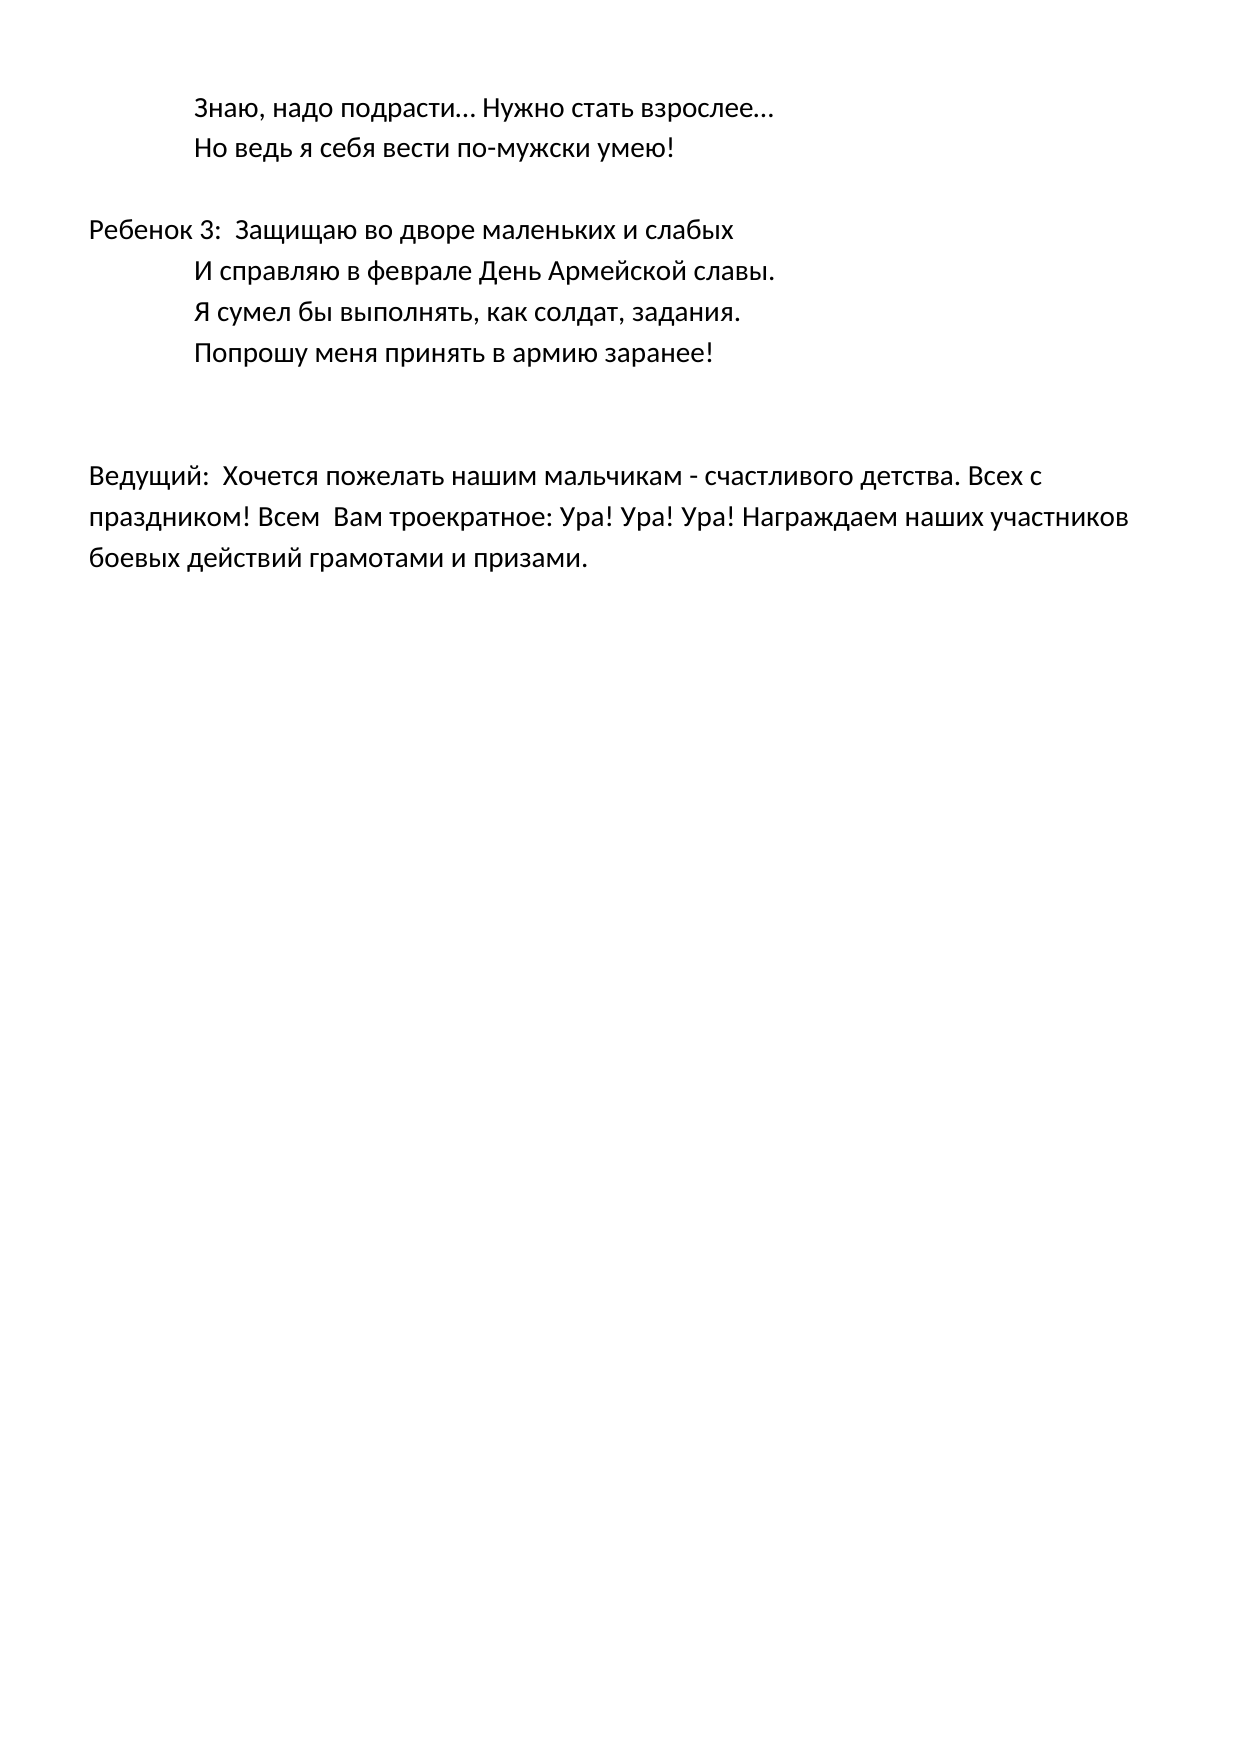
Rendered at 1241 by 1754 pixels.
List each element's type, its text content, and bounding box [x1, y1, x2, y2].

text И справляю в феврале День Армейской славы. [89, 252, 1152, 288]
text Ребенок 3: Защищаю во дворе маленьких и слабых [89, 211, 1152, 247]
text Ведущий: Хочется пожелать нашим мальчикам - счастливого детства. Всех с праздником! Всем Вам троекратное: Ура! Ура! Ура! Награждаем наших участников боевых действий грамотами и призами. [89, 457, 1152, 574]
text Попрошу меня принять в армию заранее! [89, 334, 1152, 370]
text Я сумел бы выполнять, как солдат, задания. [89, 293, 1152, 329]
text Знаю, надо подрасти… Нужно стать взрослее… [89, 89, 1152, 124]
text Но ведь я себя вести по-мужски умею! [89, 129, 1152, 165]
